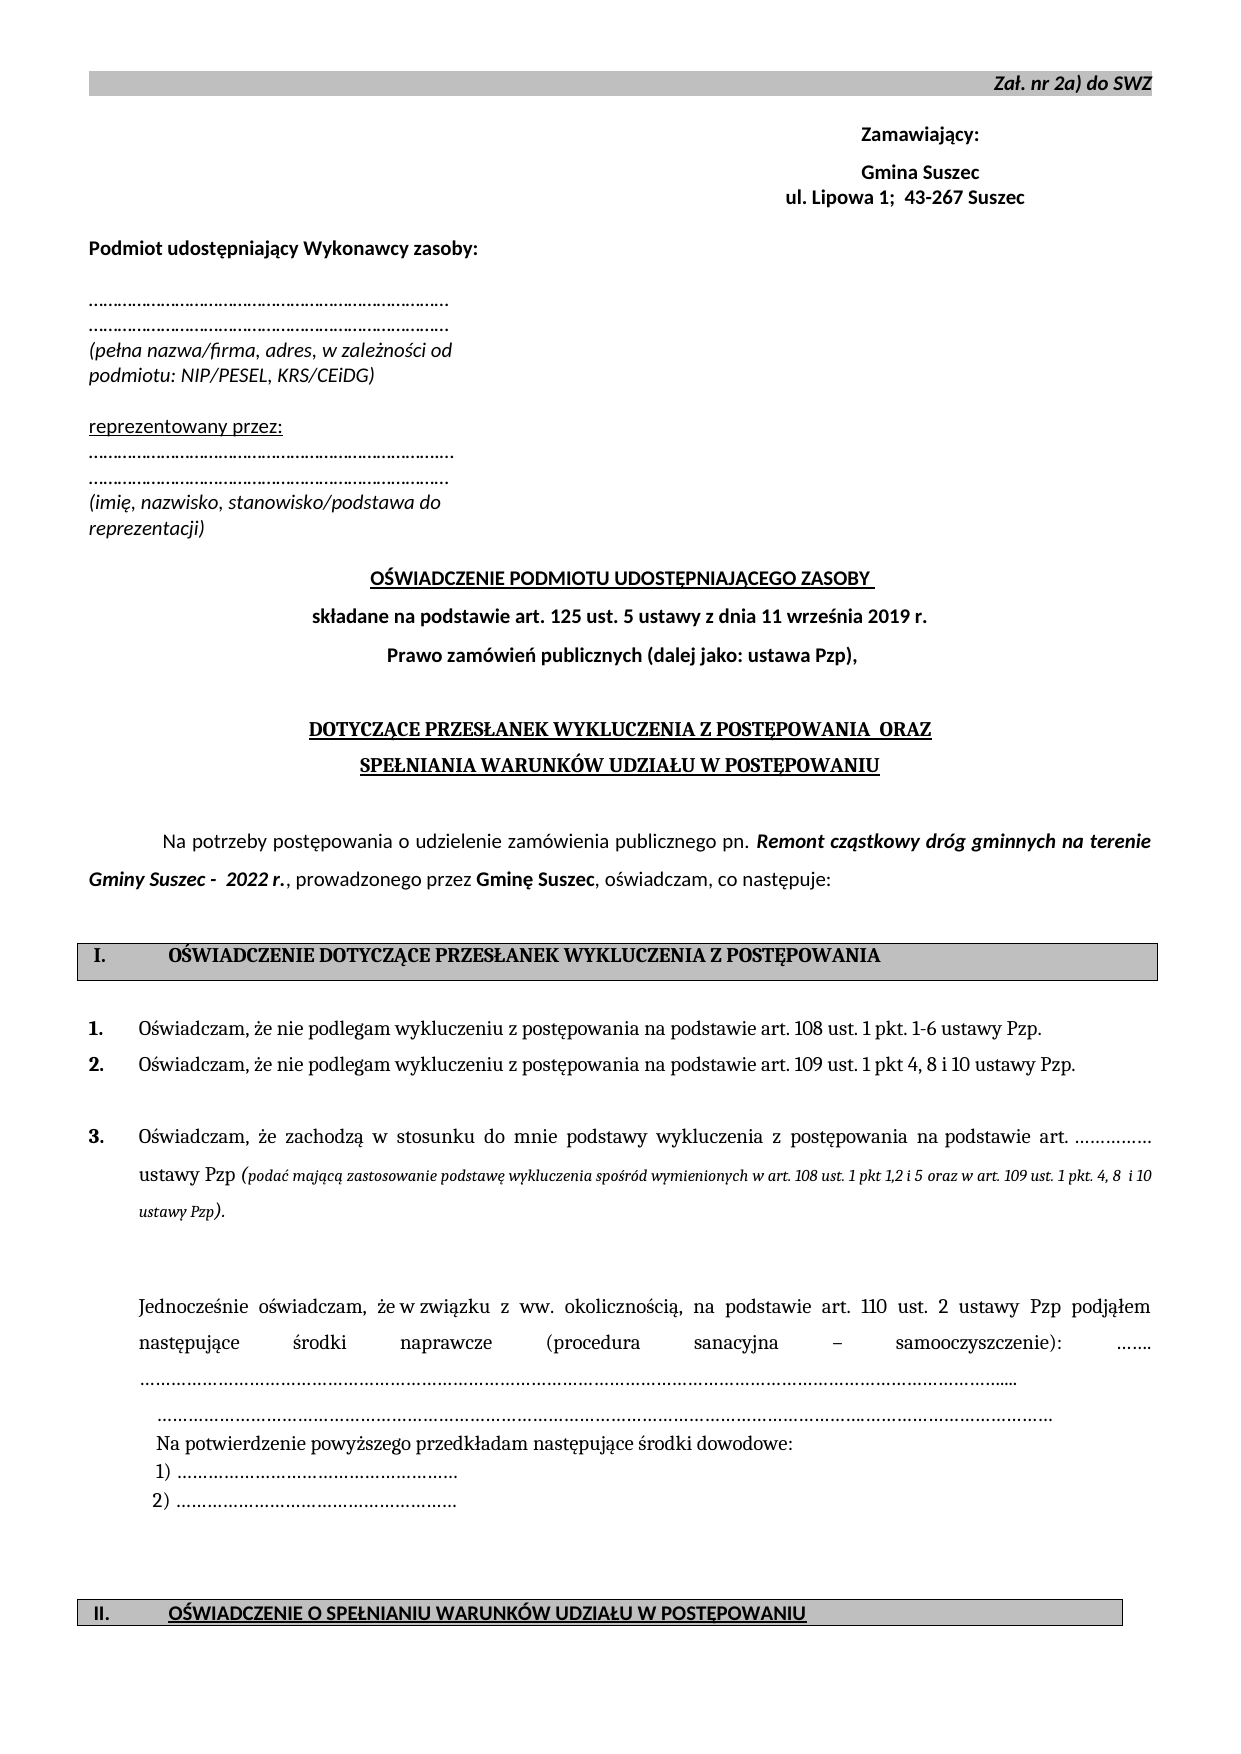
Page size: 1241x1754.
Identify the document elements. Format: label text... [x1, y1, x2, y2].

text 2) ……………………………………………… [139, 1489, 1152, 1513]
text Zał. nr 2a) do SWZ [89, 71, 1152, 96]
text ……………………………………………………………………………………………………………………….……………………………… [89, 1402, 1149, 1426]
text Jednocześnie oświadczam, że w związku z ww. okolicznością, na podstawie art. 110 ust. 2 ustawy Pzp podjąłem następujące środki naprawcze (procedura sanacyjna – samooczyszczenie): …….………………………………………………………………………………………………………………………………………………….... [139, 1295, 1152, 1391]
table_header OŚWIADCZENIE DOTYCZĄCE PRZESŁANEK WYKLUCZENIA Z POSTĘPOWANIA [78, 944, 1157, 980]
text ………………………………………………………………… [89, 464, 531, 489]
text SPEŁNIANIA WARUNKÓW UDZIAŁU W POSTĘPOWANIU [89, 754, 1152, 778]
text 1) ……………………………………………… [89, 1460, 1149, 1484]
list Oświadczam, że zachodzą w stosunku do mnie podstawy wykluczenia z postępowania na podstawie art. …………… ustawy Pzp (podać mającą zastosowanie podstawę wykluczenia spośród wymienionych w art. 108 ust. 1 pkt 1,2 i 5 oraz w art. 109 ust. 1 pkt. 4, 8 i 10 ustawy Pzp). [89, 1125, 1152, 1223]
text ul. Lipowa 1; 43-267 Suszec [89, 184, 1152, 210]
text Prawo zamówień publicznych (dalej jako: ustawa Pzp), [89, 642, 1152, 667]
text Na potwierdzenie powyższego przedkładam następujące środki dowodowe: [89, 1431, 1149, 1455]
text (pełna nazwa/firma, adres, w zależności od podmiotu: NIP/PESEL, KRS/CEiDG) [89, 337, 531, 388]
text ………………………………………………………………… [89, 311, 531, 337]
text ………………………………………………………………… [89, 286, 531, 311]
list Oświadczam, że nie podlegam wykluczeniu z postępowania na podstawie art. 108 ust. 1 pkt. 1-6 ustawy Pzp. [89, 1017, 1152, 1041]
list Oświadczam, że nie podlegam wykluczeniu z postępowania na podstawie art. 109 ust. 1 pkt 4, 8 i 10 ustawy Pzp. [89, 1053, 1152, 1077]
text reprezentowany przez: [89, 413, 1152, 438]
text Na potrzeby postępowania o udzielenie zamówienia publicznego pn. Remont cząstkowy dróg gminnych na terenie Gminy Suszec - 2022 r., prowadzonego przez Gminę Suszec, oświadczam, co następuje: [89, 828, 1152, 892]
text Zamawiający: [783, 121, 1152, 146]
text OŚWIADCZENIE PODMIOTU UDOSTĘPNIAJĄCEGO ZASOBY [89, 566, 1152, 591]
text składane na podstawie art. 125 ust. 5 ustawy z dnia 11 września 2019 r. [89, 604, 1152, 629]
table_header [78, 1600, 1122, 1625]
text Podmiot udostępniający Wykonawcy zasoby: [89, 235, 1152, 261]
text (imię, nazwisko, stanowisko/podstawa do reprezentacji) [89, 489, 531, 540]
text DOTYCZĄCE PRZESŁANEK WYKLUCZENIA Z POSTĘPOWANIA ORAZ [89, 718, 1152, 742]
text ……………………………………………………………….… [89, 438, 531, 464]
text Gmina Suszec [826, 159, 1152, 184]
